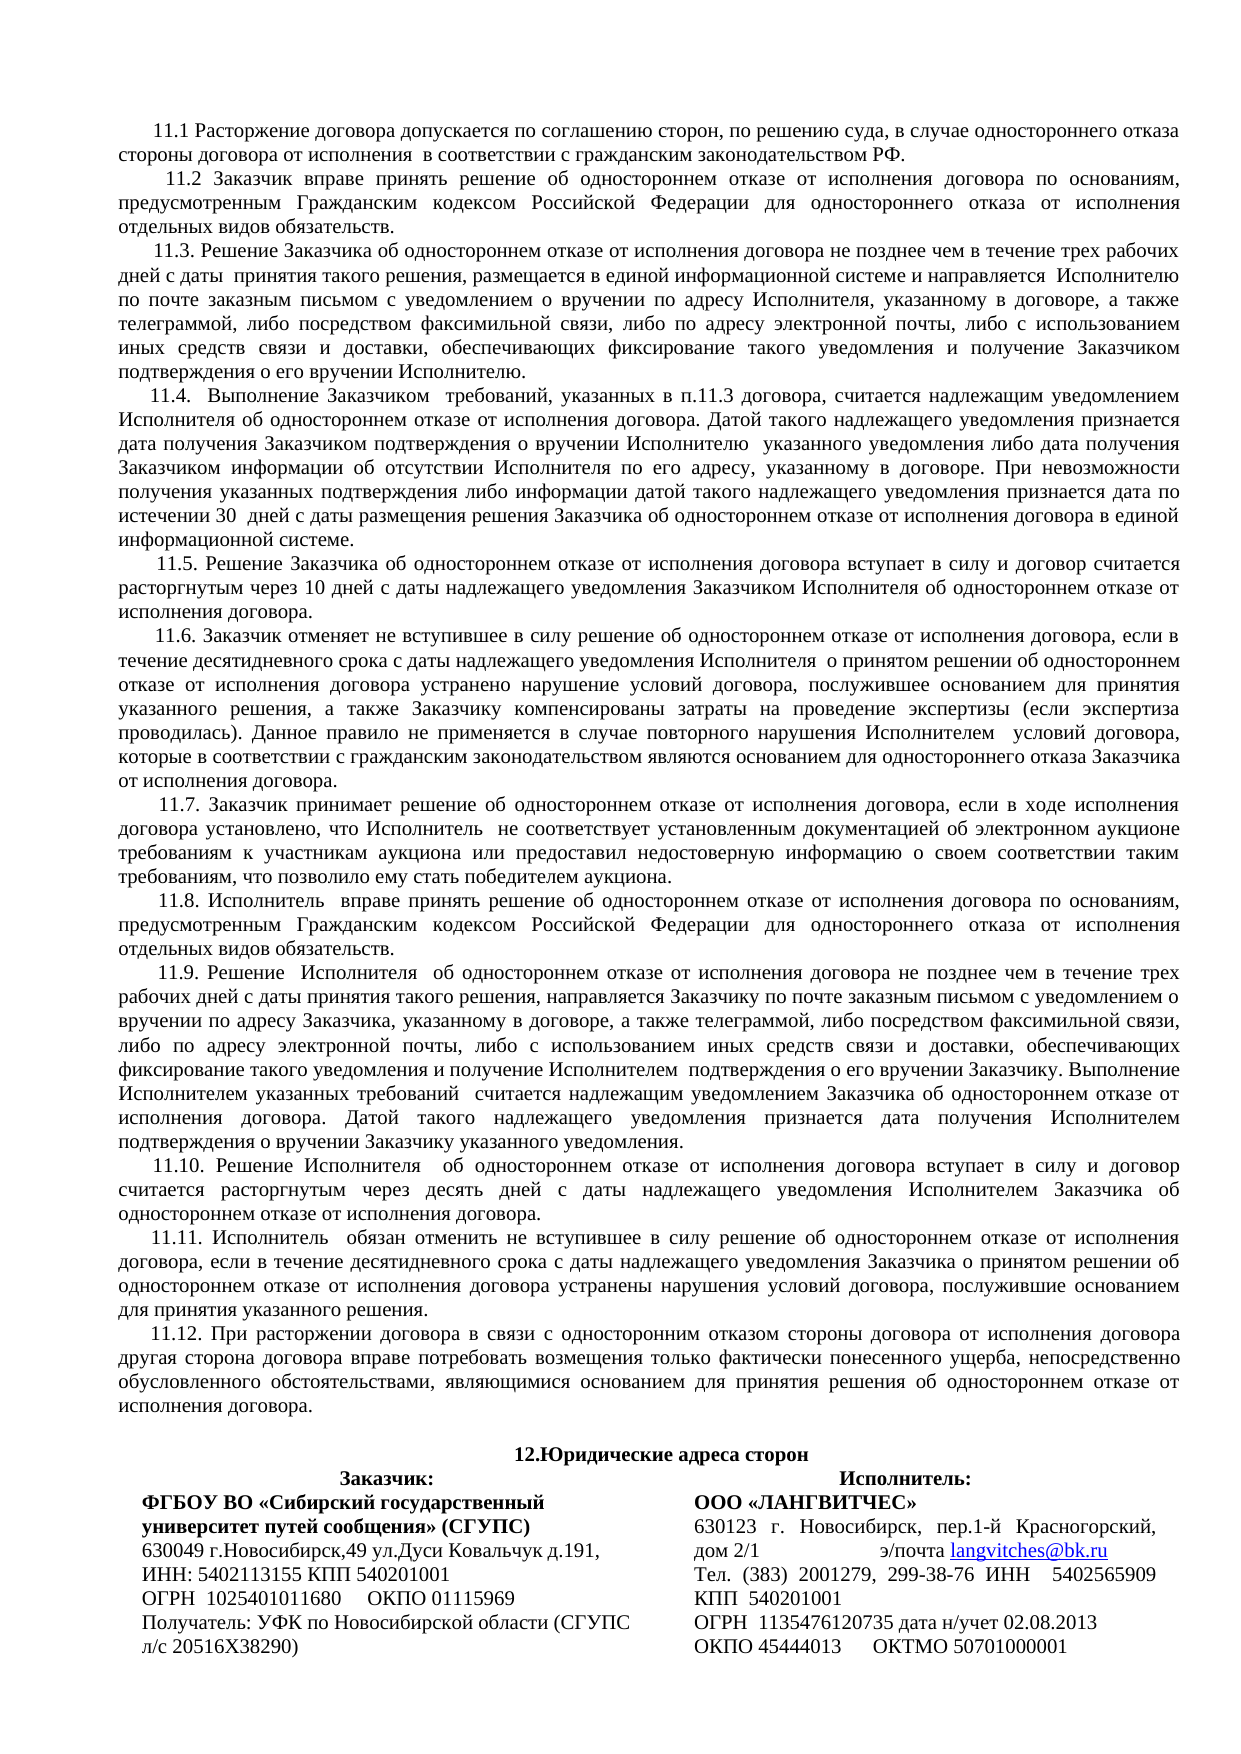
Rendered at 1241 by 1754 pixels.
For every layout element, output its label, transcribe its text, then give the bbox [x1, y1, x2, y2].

text 11.9. Решение Исполнителя об одностороннем отказе от исполнения договора не позднее чем в течение трех рабочих дней с даты принятия такого решения, направляется Заказчику по почте заказным письмом с уведомлением о вручении по адресу Заказчика, указанному в договоре, а также телеграммой, либо посредством факсимильной связи, либо по адресу электронной почты, либо с использованием иных средств связи и доставки, обеспечивающих фиксирование такого уведомления и получение Исполнителем подтверждения о его вручении Заказчику. Выполнение Исполнителем указанных требований считается надлежащим уведомлением Заказчика об одностороннем отказе от исполнения договора. Датой такого надлежащего уведомления признается дата получения Исполнителем подтверждения о вручении Заказчику указанного уведомления. [118, 960, 1181, 1153]
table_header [130, 1466, 643, 1658]
text 11.2 Заказчик вправе принять решение об одностороннем отказе от исполнения договора по основаниям, предусмотренным Гражданским кодексом Российской Федерации для одностороннего отказа от исполнения отдельных видов обязательств. [118, 166, 1181, 238]
text 12.Юридические адреса сторон [142, 1442, 1181, 1466]
text 11.5. Решение Заказчика об одностороннем отказе от исполнения договора вступает в силу и договор считается расторгнутым через 10 дней с даты надлежащего уведомления Заказчиком Исполнителя об одностороннем отказе от исполнения договора. [118, 551, 1181, 623]
text 11.8. Исполнитель вправе принять решение об одностороннем отказе от исполнения договора по основаниям, предусмотренным Гражданским кодексом Российской Федерации для одностороннего отказа от исполнения отдельных видов обязательств. [118, 888, 1181, 960]
text 11.10. Решение Исполнителя об одностороннем отказе от исполнения договора вступает в силу и договор считается расторгнутым через десять дней с даты надлежащего уведомления Исполнителем Заказчика об одностороннем отказе от исполнения договора. [118, 1153, 1181, 1225]
text 11.11. Исполнитель обязан отменить не вступившее в силу решение об одностороннем отказе от исполнения договора, если в течение десятидневного срока с даты надлежащего уведомления Заказчика о принятом решении об одностороннем отказе от исполнения договора устранены нарушения условий договора, послужившие основанием для принятия указанного решения. [118, 1225, 1181, 1321]
text 11.12. При расторжении договора в связи с односторонним отказом стороны договора от исполнения договора другая сторона договора вправе потребовать возмещения только фактически понесенного ущерба, непосредственно обусловленного обстоятельствами, являющимися основанием для принятия решения об одностороннем отказе от исполнения договора. [118, 1321, 1181, 1417]
text 11.3. Решение Заказчика об одностороннем отказе от исполнения договора не позднее чем в течение трех рабочих дней с даты принятия такого решения, размещается в единой информационной системе и направляется Исполнителю по почте заказным письмом с уведомлением о вручении по адресу Исполнителя, указанному в договоре, а также телеграммой, либо посредством факсимильной связи, либо по адресу электронной почты, либо с использованием иных средств связи и доставки, обеспечивающих фиксирование такого уведомления и получение Заказчиком подтверждения о его вручении Исполнителю. [118, 238, 1181, 383]
text 11.6. Заказчик отменяет не вступившее в силу решение об одностороннем отказе от исполнения договора, если в течение десятидневного срока с даты надлежащего уведомления Исполнителя о принятом решении об одностороннем отказе от исполнения договора устранено нарушение условий договора, послужившее основанием для принятия указанного решения, а также Заказчику компенсированы затраты на проведение экспертизы (если экспертиза проводилась). Данное правило не применяется в случае повторного нарушения Исполнителем условий договора, которые в соответствии с гражданским законодательством являются основанием для одностороннего отказа Заказчика от исполнения договора. [118, 623, 1181, 792]
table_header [643, 1466, 1168, 1658]
text 11.4. Выполнение Заказчиком требований, указанных в п.11.3 договора, считается надлежащим уведомлением Исполнителя об одностороннем отказе от исполнения договора. Датой такого надлежащего уведомления признается дата получения Заказчиком подтверждения о вручении Исполнителю указанного уведомления либо дата получения Заказчиком информации об отсутствии Исполнителя по его адресу, указанному в договоре. При невозможности получения указанных подтверждения либо информации датой такого надлежащего уведомления признается дата по истечении 30 дней с даты размещения решения Заказчика об одностороннем отказе от исполнения договора в единой информационной системе. [118, 383, 1181, 551]
text 11.7. Заказчик принимает решение об одностороннем отказе от исполнения договора, если в ходе исполнения договора установлено, что Исполнитель не соответствует установленным документацией об электронном аукционе требованиям к участникам аукциона или предоставил недостоверную информацию о своем соответствии таким требованиям, что позволило ему стать победителем аукциона. [118, 792, 1181, 888]
text 11.1 Расторжение договора допускается по соглашению сторон, по решению суда, в случае одностороннего отказа стороны договора от исполнения в соответствии с гражданским законодательством РФ. [118, 118, 1181, 166]
